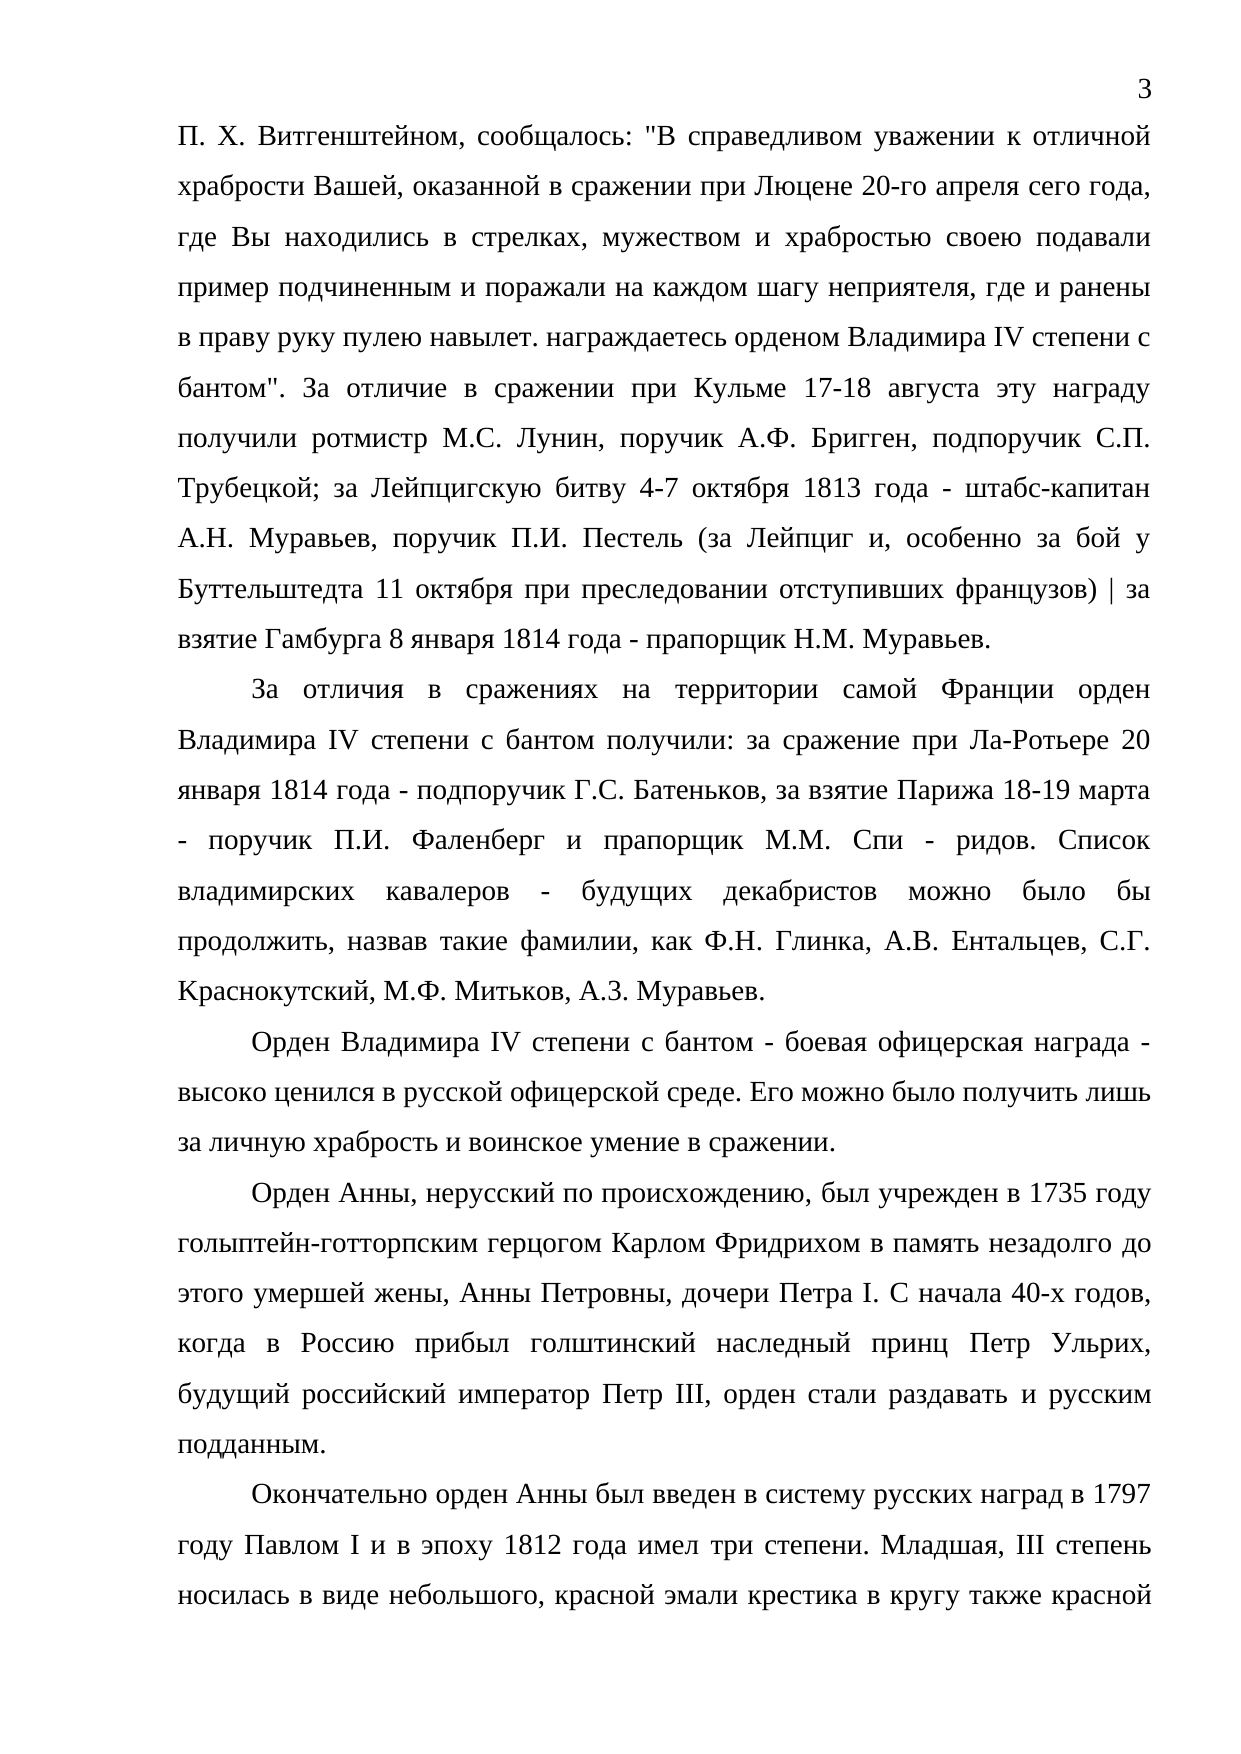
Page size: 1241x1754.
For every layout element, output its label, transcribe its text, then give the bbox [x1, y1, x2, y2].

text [177, 118, 1152, 655]
text Орден Владимира IV степени с бантом - боевая офицерская награда - высоко ценился в русской офицерской среде. Его можно было получить лишь за личную храбрость и воинское умение в сражении. [177, 1024, 1152, 1158]
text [177, 1477, 1152, 1611]
text За отличия в сражениях на территории самой Франции орден Владимира IV степени с бантом получили: за сражение при Ла-Ротьере 20 января 1814 года - подпоручик Г.С. Батеньков, за взятие Парижа 18-19 марта - поручик П.И. Фаленберг и прапорщик М.М. Спи - ридов. Список владимирских кавалеров - будущих декабристов можно было бы продолжить, назвав такие фамилии, как Ф.Н. Глинка, А.В. Ентальцев, С.Г. Kpaснокутский, М.Ф. Митьков, А.3. Муравьев. [177, 672, 1152, 1007]
text Орден Анны, нерусский по происхождению, был учрежден в 1735 году голыптейн-готторпским герцогом Карлом Фридрихом в память незадолго до этого умершей жены, Анны Петровны, дочери Петра I. С начала 40-х годов, когда в Россию прибыл голштинский наследный принц Петр Ульрих, будущий российский император Петр III, орден стали раздавать и русским подданным. [177, 1175, 1152, 1460]
